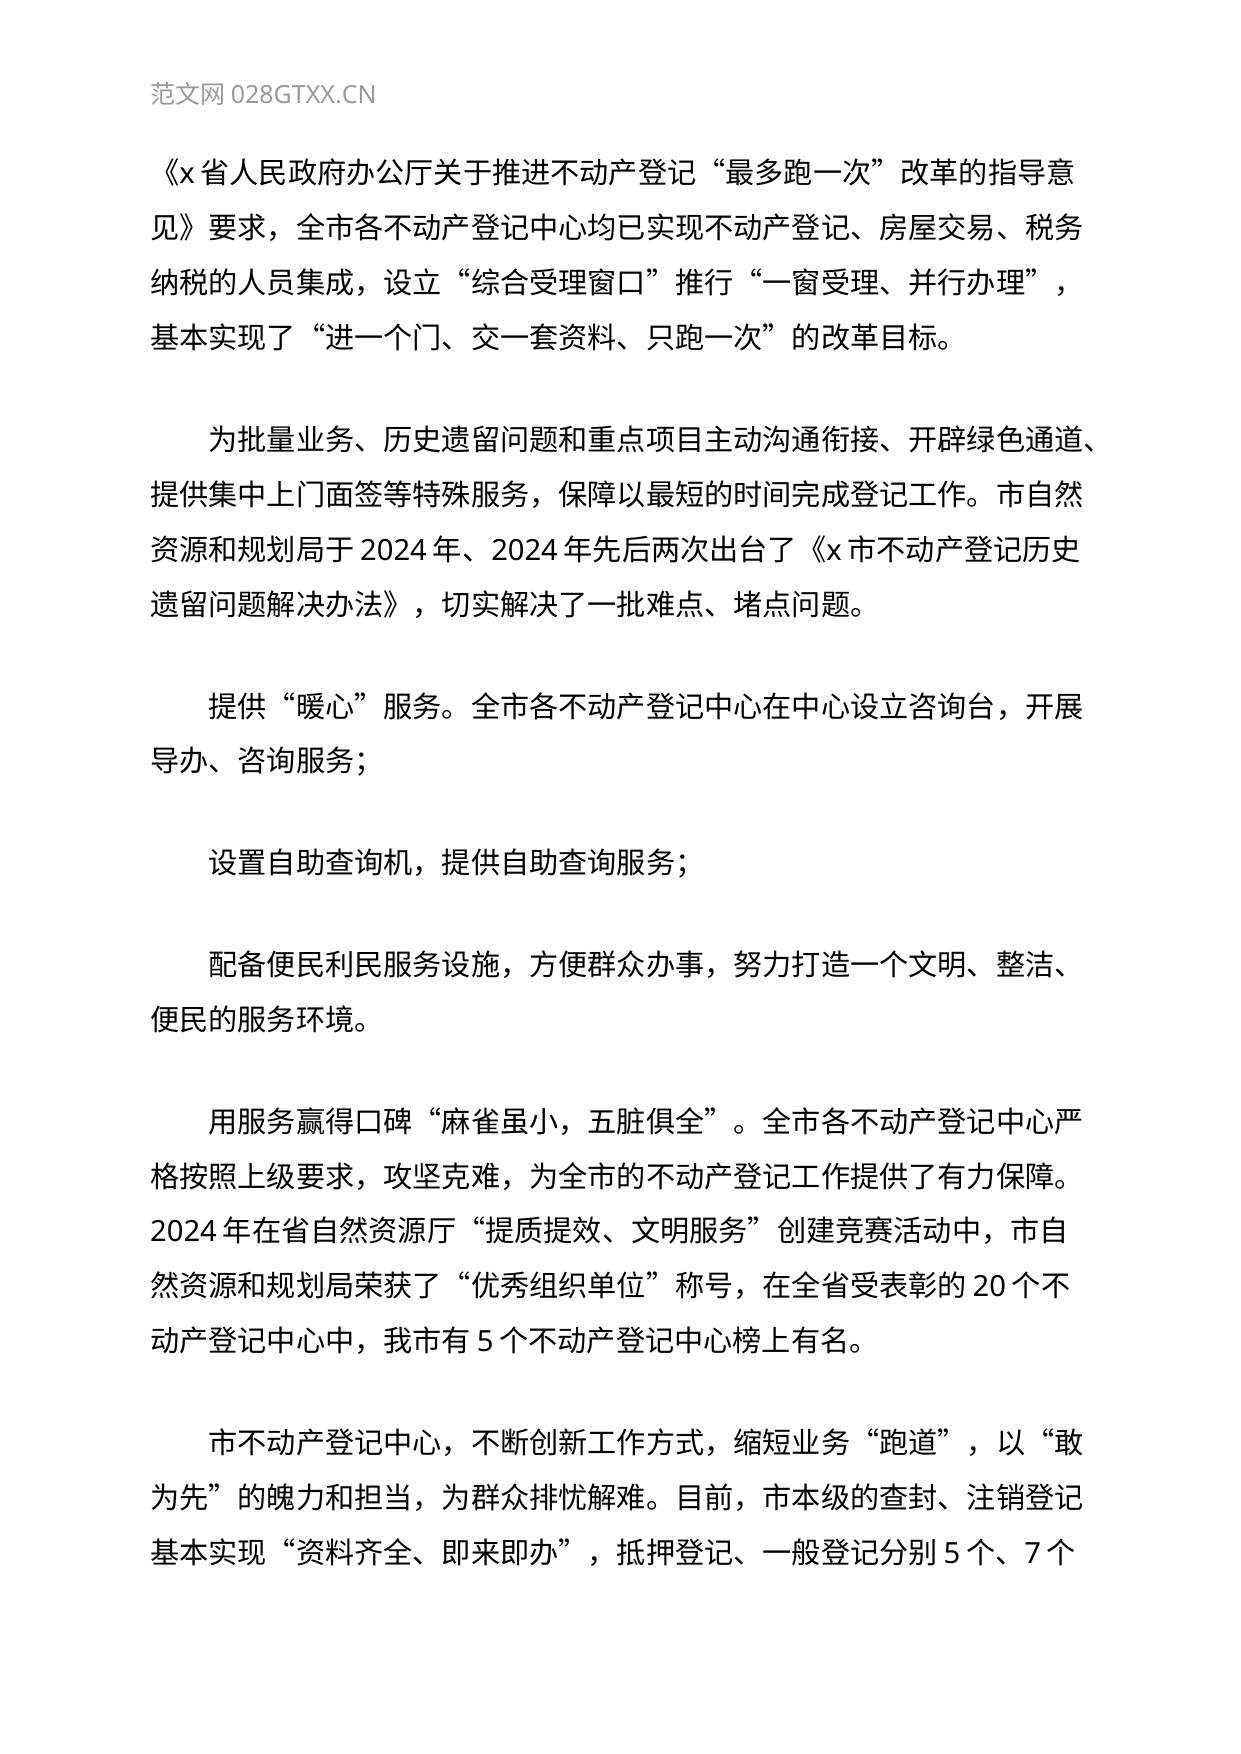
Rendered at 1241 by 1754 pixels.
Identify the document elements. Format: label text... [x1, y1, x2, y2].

text 设置自助查询机，提供自助查询服务； [150, 840, 1090, 882]
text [150, 1420, 1090, 1572]
text 配备便民利民服务设施，方便群众办事，努力打造一个文明、整洁、便民的服务环境。 [150, 942, 1090, 1039]
text 用服务赢得口碑“麻雀虽小，五脏俱全”。全市各不动产登记中心严格按照上级要求，攻坚克难，为全市的不动产登记工作提供了有力保障。2024年在省自然资源厅“提质提效、文明服务”创建竞赛活动中，市自然资源和规划局荣获了“优秀组织单位”称号，在全省受表彰的20个不动产登记中心中，我市有5个不动产登记中心榜上有名。 [150, 1098, 1090, 1360]
text 提供“暖心”服务。全市各不动产登记中心在中心设立咨询台，开展导办、咨询服务； [150, 683, 1090, 780]
text 为批量业务、历史遗留问题和重点项目主动沟通衔接、开辟绿色通道、提供集中上门面签等特殊服务，保障以最短的时间完成登记工作。市自然资源和规划局于2024年、2024年先后两次出台了《x市不动产登记历史遗留问题解决办法》，切实解决了一批难点、堵点问题。 [150, 417, 1090, 624]
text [150, 150, 1090, 357]
